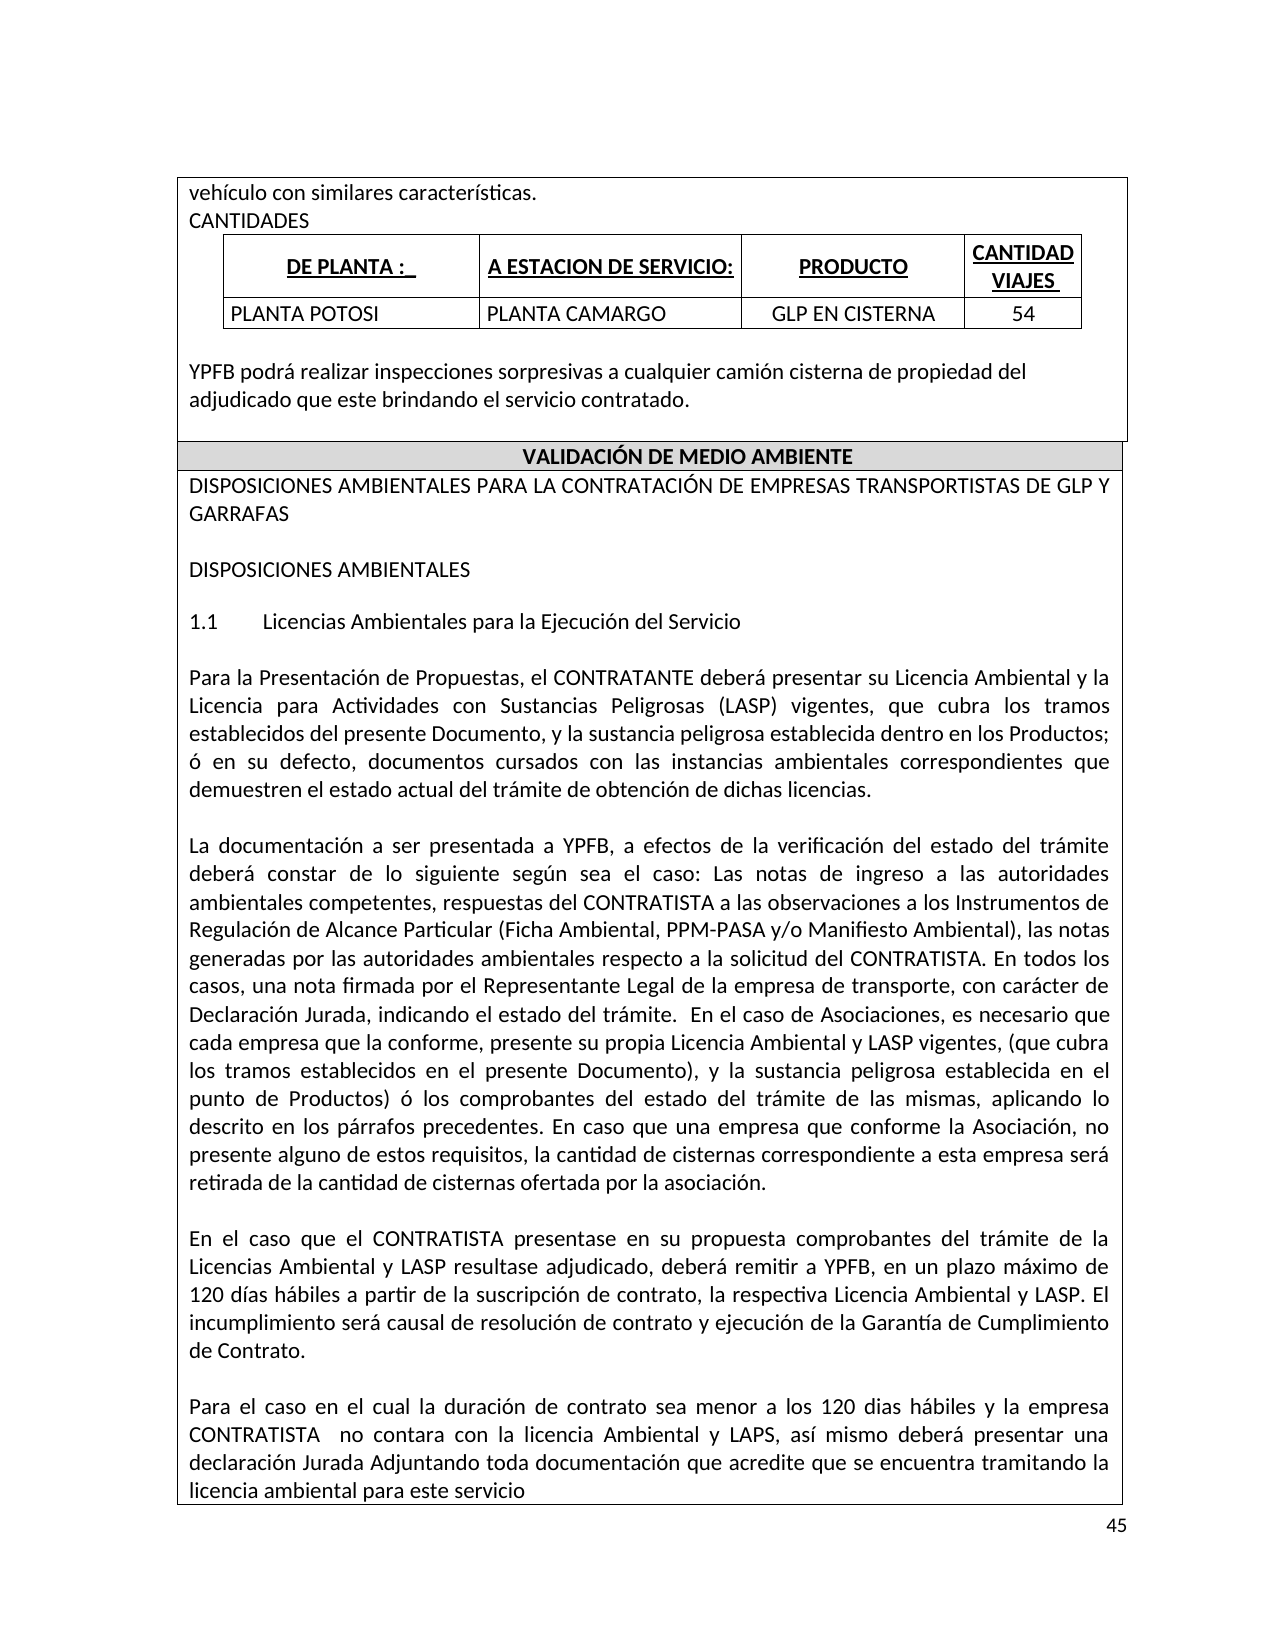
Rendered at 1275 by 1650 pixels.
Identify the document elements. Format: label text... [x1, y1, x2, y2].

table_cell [178, 178, 1127, 441]
table_cell VALIDACIÓN DE MEDIO AMBIENTE [178, 442, 1122, 470]
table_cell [178, 471, 1122, 1504]
